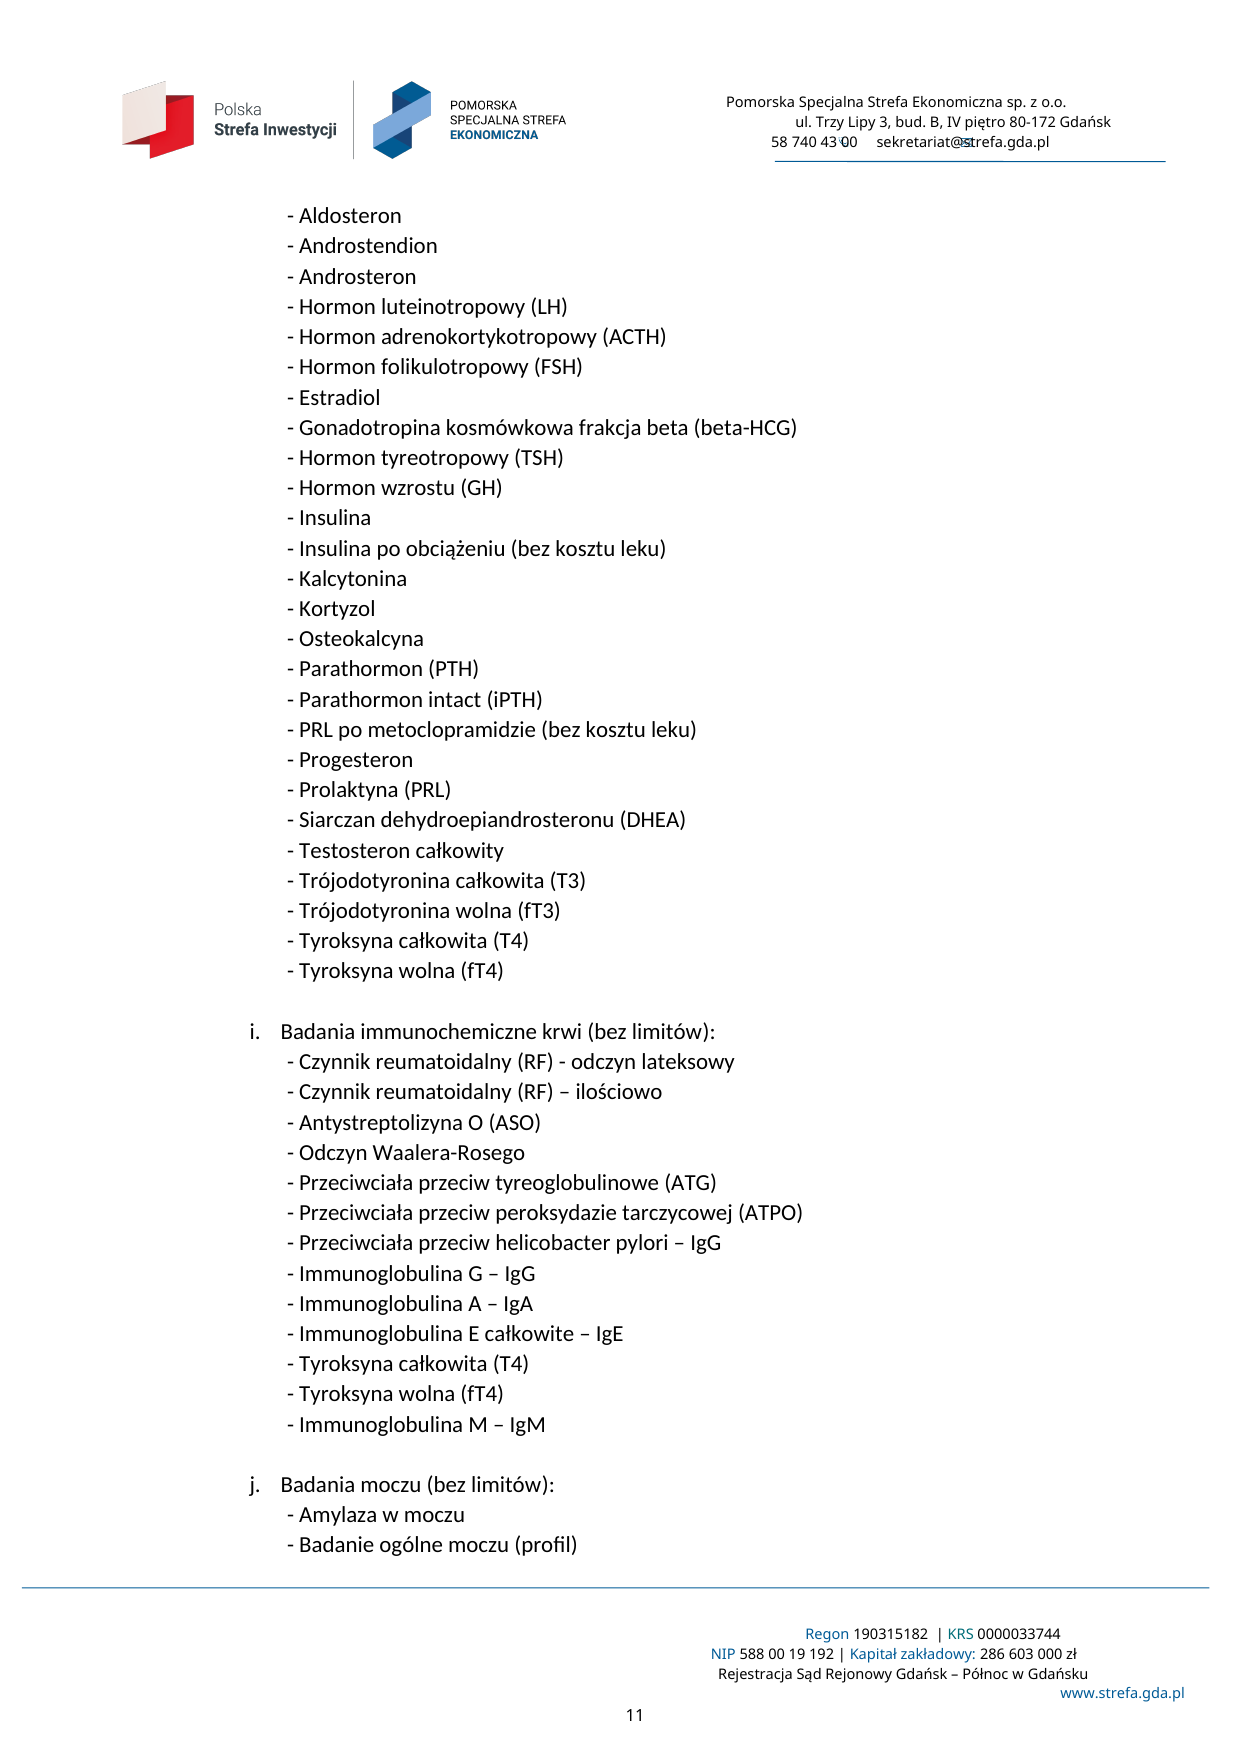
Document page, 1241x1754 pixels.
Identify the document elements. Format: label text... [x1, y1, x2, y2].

list - Immunoglobulina G – IgG [287, 1259, 1137, 1287]
list - Estradiol [287, 383, 1137, 411]
list - Aldosteron [287, 201, 1137, 229]
list - Kortyzol [287, 594, 1137, 622]
list - Antystreptolizyna O (ASO) [287, 1108, 1137, 1136]
list - Badanie ogólne moczu (profil) [287, 1531, 1137, 1559]
list - Przeciwciała przeciw tyreoglobulinowe (ATG) [287, 1168, 1137, 1196]
list - Trójodotyronina wolna (fT3) [287, 896, 1137, 924]
list - Amylaza w moczu [287, 1500, 1137, 1528]
list - Hormon folikulotropowy (FSH) [287, 352, 1137, 381]
list - Przeciwciała przeciw peroksydazie tarczycowej (ATPO) [287, 1198, 1137, 1226]
list - Prolaktyna (PRL) [287, 775, 1137, 803]
list - Tyroksyna całkowita (T4) [287, 1349, 1137, 1377]
list - PRL po metoclopramidzie (bez kosztu leku) [287, 715, 1137, 743]
list - Progesteron [287, 745, 1137, 773]
list - Czynnik reumatoidalny (RF) – ilościowo [287, 1077, 1137, 1106]
list - Parathormon (PTH) [287, 654, 1137, 683]
list - Insulina po obciążeniu (bez kosztu leku) [287, 534, 1137, 562]
list - Hormon luteinotropowy (LH) [287, 292, 1137, 320]
list - Androsteron [287, 262, 1137, 290]
list - Osteokalcyna [287, 624, 1137, 652]
list - Androstendion [287, 232, 1137, 260]
list Badania immunochemiczne krwi (bez limitów): [222, 1017, 1137, 1045]
list - Testosteron całkowity [287, 836, 1137, 864]
picture [960, 138, 972, 147]
list - Siarczan dehydroepiandrosteronu (DHEA) [287, 806, 1137, 834]
list - Parathormon intact (iPTH) [287, 685, 1137, 713]
list - Immunoglobulina A – IgA [287, 1289, 1137, 1317]
list - Insulina [287, 503, 1137, 532]
picture [838, 137, 843, 147]
list - Kalcytonina [287, 564, 1137, 592]
list - Immunoglobulina E całkowite – IgE [287, 1319, 1137, 1347]
list - Hormon tyreotropowy (TSH) [287, 443, 1137, 471]
list - Przeciwciała przeciw helicobacter pylori – IgG [287, 1228, 1137, 1257]
list - Czynnik reumatoidalny (RF) - odczyn lateksowy [287, 1047, 1137, 1075]
list - Hormon wzrostu (GH) [287, 473, 1137, 501]
list - Odczyn Waalera-Rosego [287, 1138, 1137, 1166]
picture [100, 69, 566, 167]
list Badania moczu (bez limitów): [222, 1470, 1137, 1498]
list - Gonadotropina kosmówkowa frakcja beta (beta-HCG) [287, 413, 1137, 441]
list - Tyroksyna wolna (fT4) [287, 1379, 1137, 1408]
list - Tyroksyna całkowita (T4) [287, 926, 1137, 954]
list - Hormon adrenokortykotropowy (ACTH) [287, 322, 1137, 350]
list - Immunoglobulina M – IgM [287, 1410, 1137, 1438]
list - Trójodotyronina całkowita (T3) [287, 866, 1137, 894]
list - Tyroksyna wolna (fT4) [287, 957, 1137, 985]
